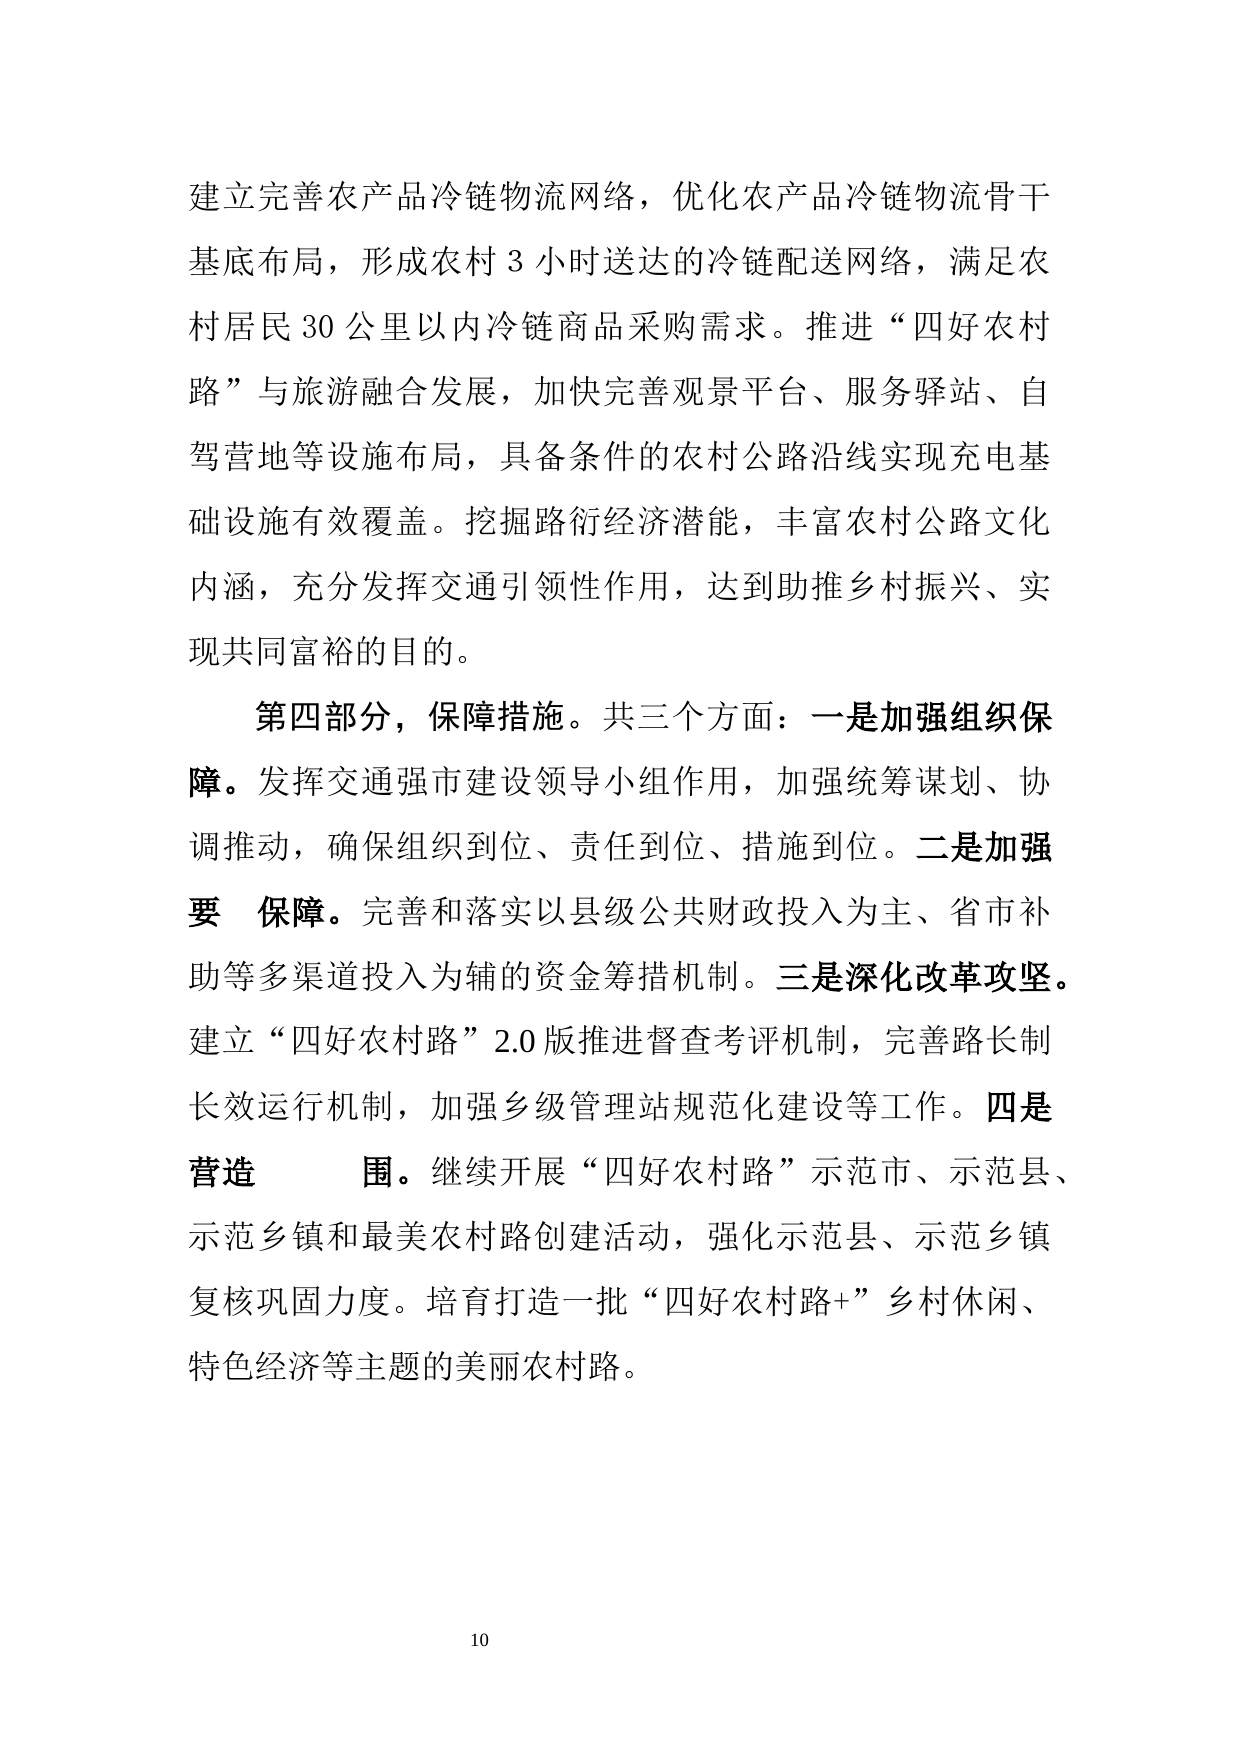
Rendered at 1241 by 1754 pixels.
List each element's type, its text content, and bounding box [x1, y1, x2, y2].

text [187, 162, 1053, 682]
text 第四部分，保障措施。共三个方面：一是加强组织保障。发挥交通强市建设领导小组作用，加强统筹谋划、协调推动，确保组织到位、责任到位、措施到位。二是加强要素保障。完善和落实以县级公共财政投入为主、省市补助等多渠道投入为辅的资金筹措机制。三是深化改革攻坚。建立“四好农村路”2.0版推进督查考评机制，完善路长制长效运行机制，加强乡级管理站规范化建设等工作。四是营造浓厚氛围。继续开展“四好农村路”示范市、示范县、示范乡镇和最美农村路创建活动，强化示范县、示范乡镇复核巩固力度。培育打造一批“四好农村路+”乡村休闲、特色经济等主题的美丽农村路。 [187, 682, 1053, 1397]
